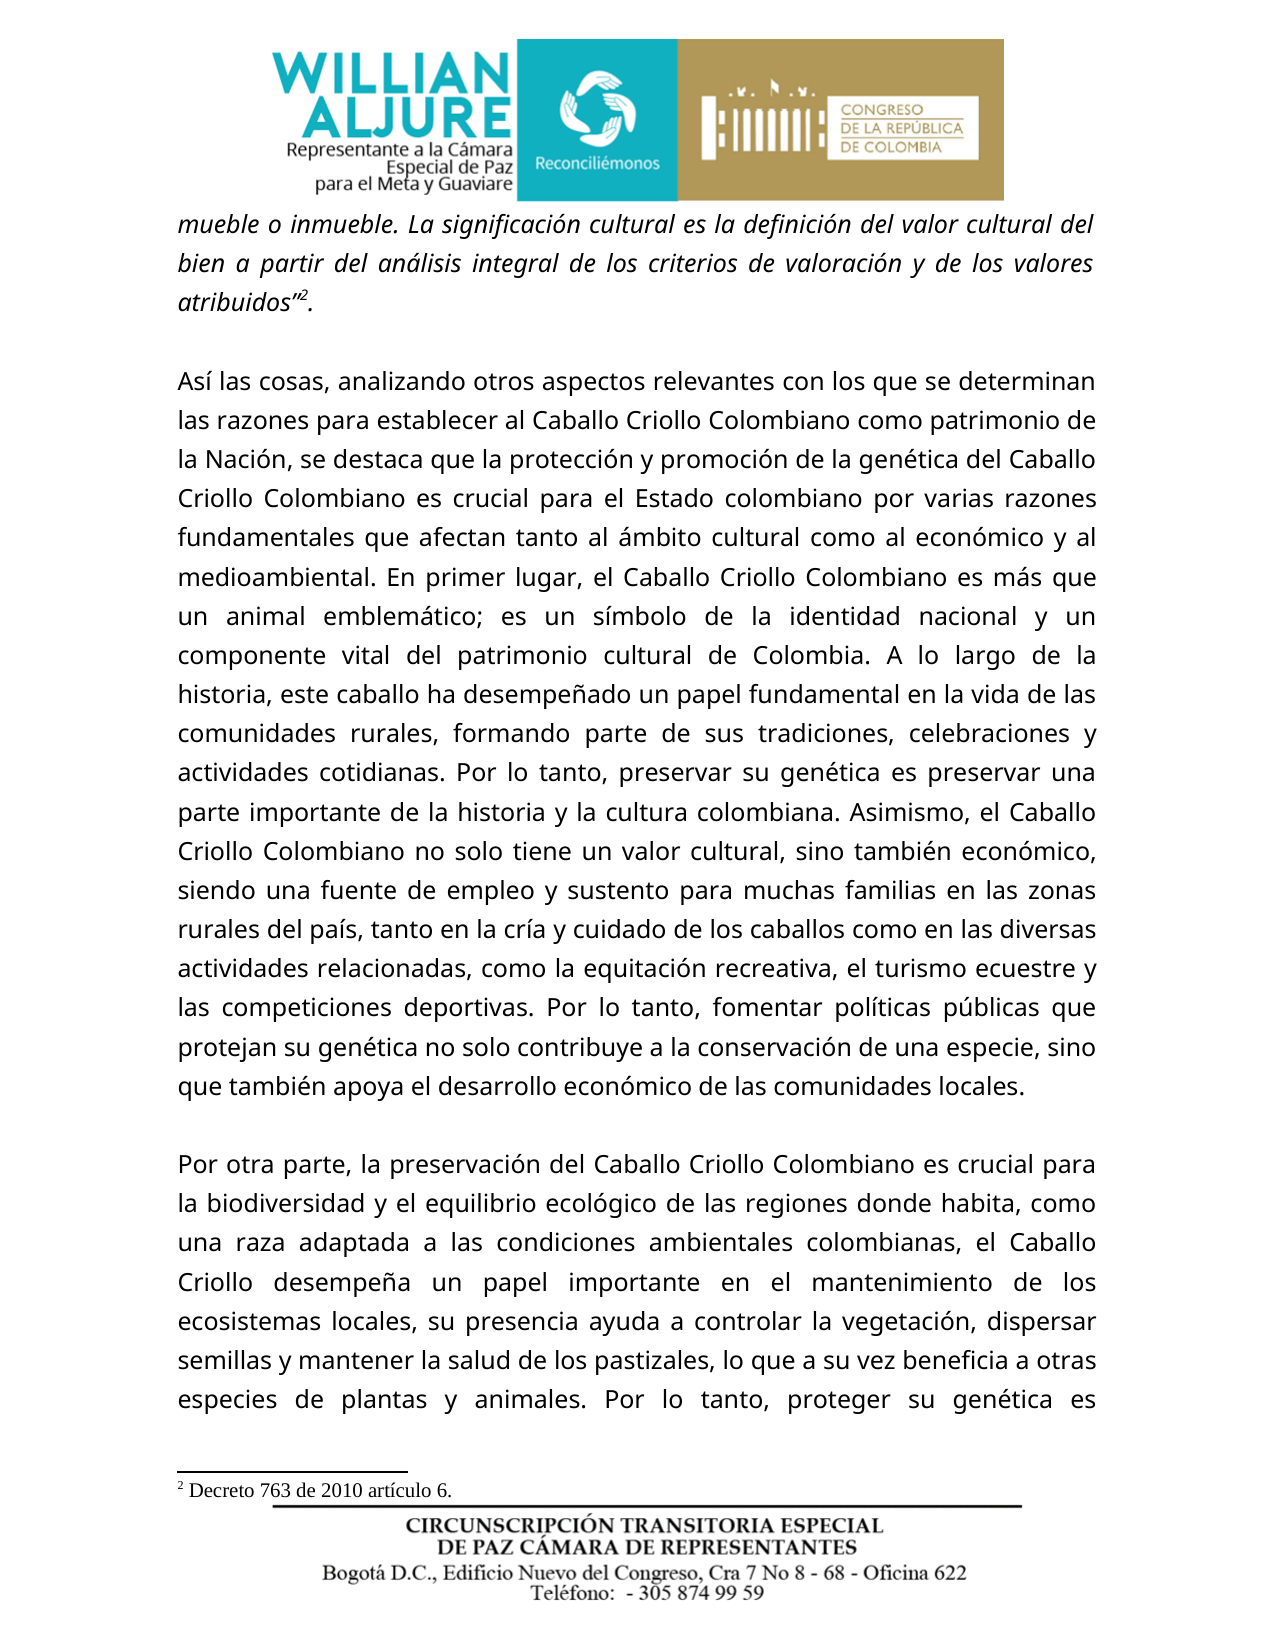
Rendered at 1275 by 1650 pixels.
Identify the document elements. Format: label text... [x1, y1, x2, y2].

picture [177, 1493, 1118, 1617]
text Así las cosas, analizando otros aspectos relevantes con los que se determinan las razones para establecer al Caballo Criollo Colombiano como patrimonio de la Nación, se destaca que la protección y promoción de la genética del Caballo Criollo Colombiano es crucial para el Estado colombiano por varias razones fundamentales que afectan tanto al ámbito cultural como al económico y al medioambiental. En primer lugar, el Caballo Criollo Colombiano es más que un animal emblemático; es un símbolo de la identidad nacional y un componente vital del patrimonio cultural de Colombia. A lo largo de la historia, este caballo ha desempeñado un papel fundamental en la vida de las comunidades rurales, formando parte de sus tradiciones, celebraciones y actividades cotidianas. Por lo tanto, preservar su genética es preservar una parte importante de la historia y la cultura colombiana. Asimismo, el Caballo Criollo Colombiano no solo tiene un valor cultural, sino también económico, siendo una fuente de empleo y sustento para muchas familias en las zonas rurales del país, tanto en la cría y cuidado de los caballos como en las diversas actividades relacionadas, como la equitación recreativa, el turismo ecuestre y las competiciones deportivas. Por lo tanto, fomentar políticas públicas que protejan su genética no solo contribuye a la conservación de una especie, sino que también apoya el desarrollo económico de las comunidades locales. [177, 363, 1098, 1102]
picture [271, 39, 1004, 202]
